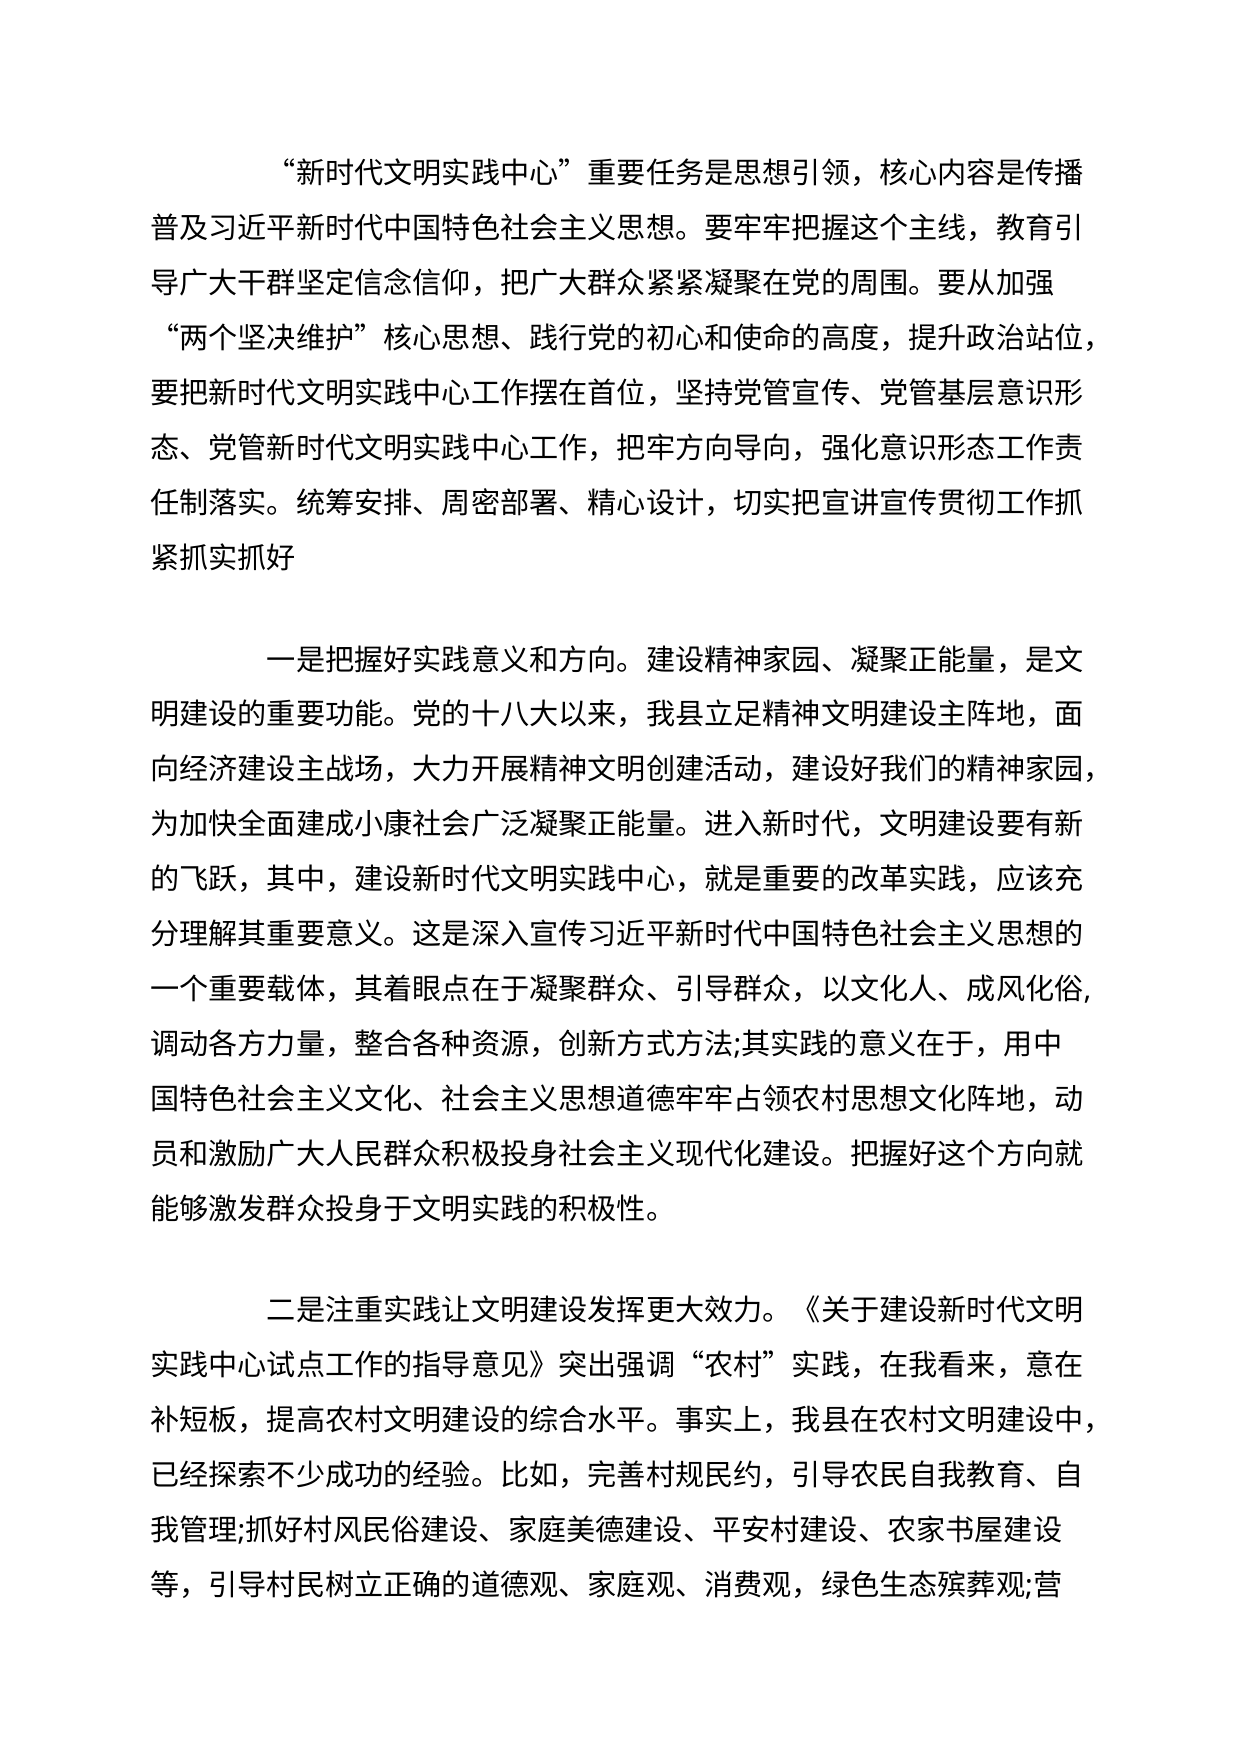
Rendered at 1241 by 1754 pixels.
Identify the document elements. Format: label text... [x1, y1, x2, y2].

text 一是把握好实践意义和方向。建设精神家园、凝聚正能量，是文明建设的重要功能。党的十八大以来，我县立足精神文明建设主阵地，面向经济建设主战场，大力开展精神文明创建活动，建设好我们的精神家园，为加快全面建成小康社会广泛凝聚正能量。进入新时代，文明建设要有新的飞跃，其中，建设新时代文明实践中心，就是重要的改革实践，应该充分理解其重要意义。这是深入宣传习近平新时代中国特色社会主义思想的一个重要载体，其着眼点在于凝聚群众、引导群众，以文化人、成风化俗,调动各方力量，整合各种资源，创新方式方法;其实践的意义在于，用中国特色社会主义文化、社会主义思想道德牢牢占领农村思想文化阵地，动员和激励广大人民群众积极投身社会主义现代化建设。把握好这个方向就能够激发群众投身于文明实践的积极性。 [150, 636, 1090, 1227]
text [150, 1287, 1090, 1604]
text “新时代文明实践中心”重要任务是思想引领，核心内容是传播普及习近平新时代中国特色社会主义思想。要牢牢把握这个主线，教育引导广大干群坚定信念信仰，把广大群众紧紧凝聚在党的周围。要从加强“两个坚决维护”核心思想、践行党的初心和使命的高度，提升政治站位，要把新时代文明实践中心工作摆在首位，坚持党管宣传、党管基层意识形态、党管新时代文明实践中心工作，把牢方向导向，强化意识形态工作责任制落实。统筹安排、周密部署、精心设计，切实把宣讲宣传贯彻工作抓紧抓实抓好 [150, 150, 1090, 577]
